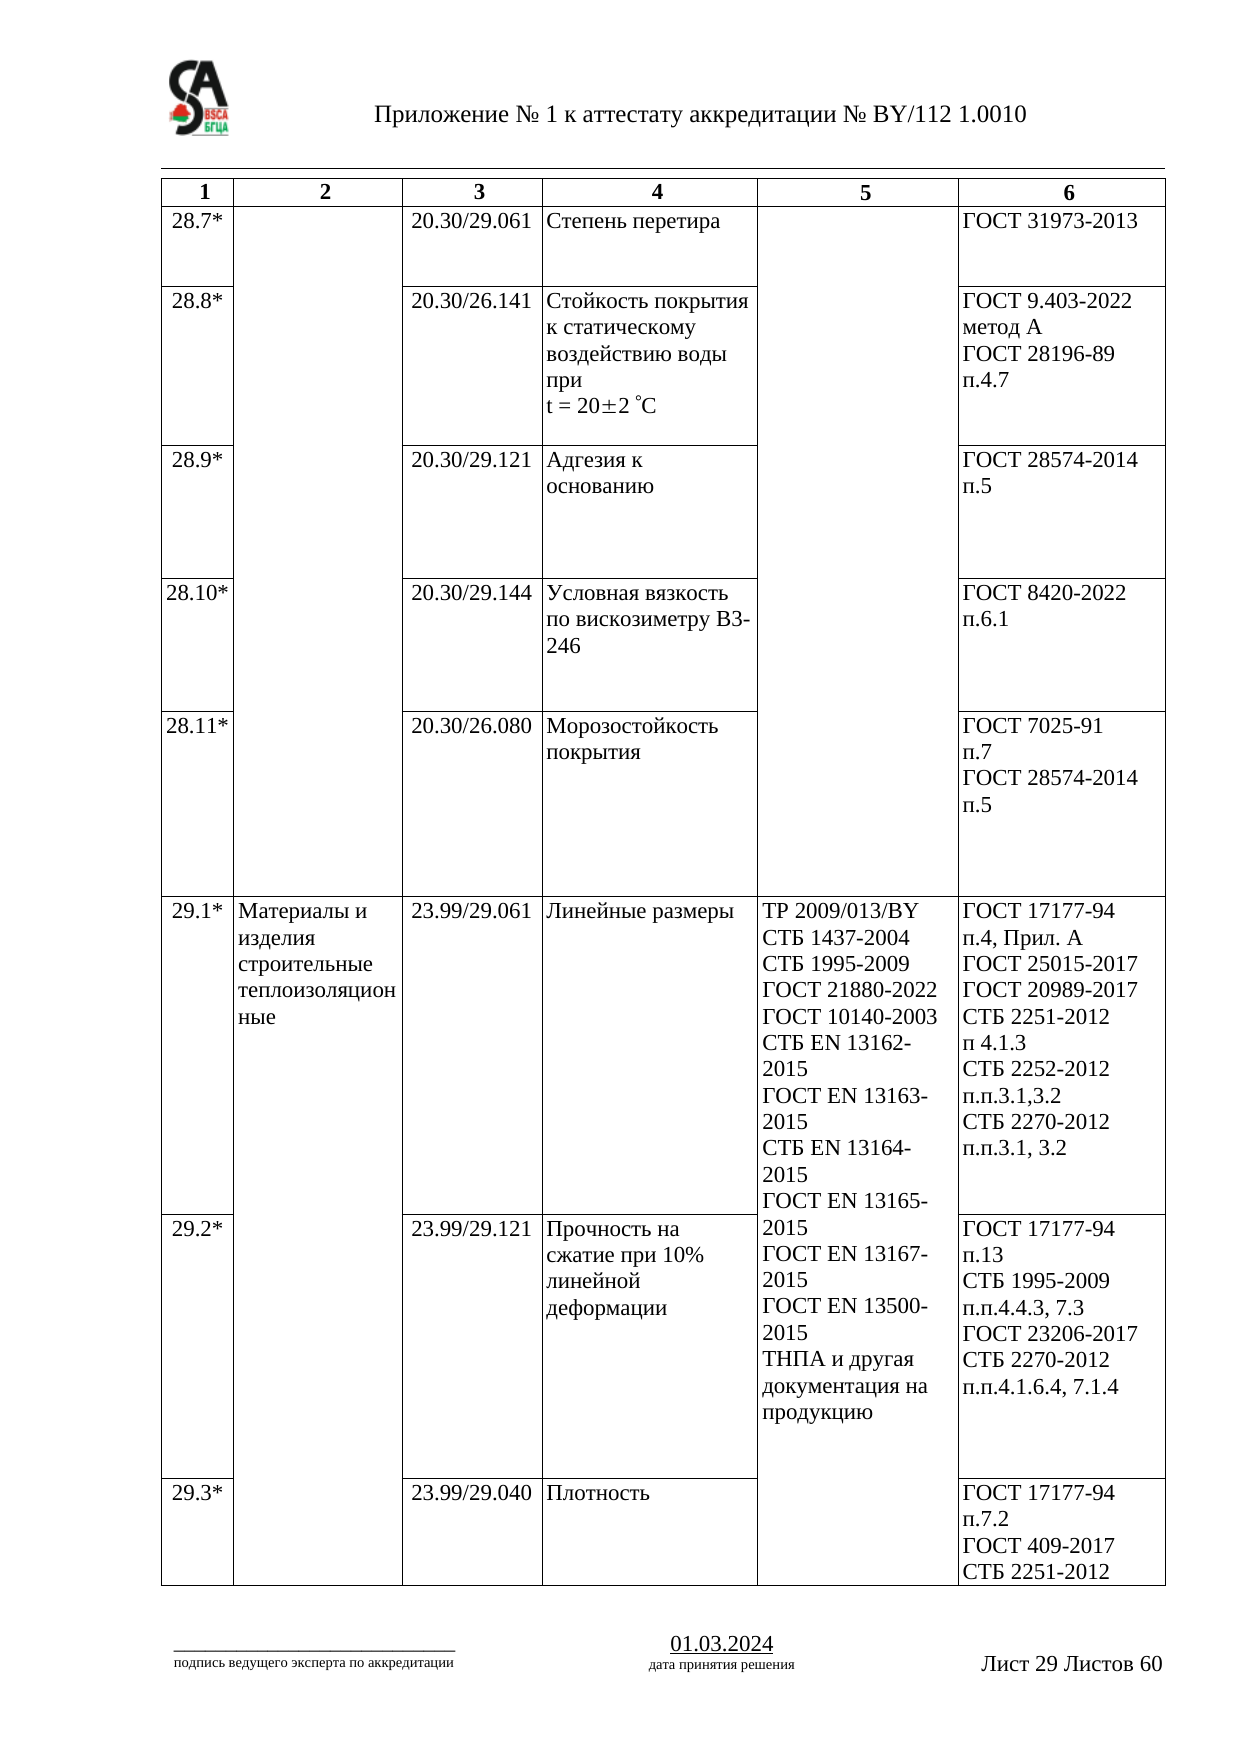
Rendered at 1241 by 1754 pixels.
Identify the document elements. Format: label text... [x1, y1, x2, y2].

table_cell ГОСТ 31973-2013 [959, 207, 1165, 286]
table_header 4 [543, 179, 757, 206]
table_cell ГОСТ 17177-94 п.13 СТБ 1995-2009 п.п.4.4.3, 7.3 ГОСТ 23206-2017 СТБ 2270-2012 п.п.4.1.6.4, 7.1.4 [959, 1215, 1165, 1478]
table_cell 28.10* [162, 579, 233, 711]
table_cell Плотность [543, 1479, 757, 1584]
table_cell ГОСТ 9.403-2022 метод А ГОСТ 28196-89 п.4.7 [959, 287, 1165, 445]
table_header 1 [162, 179, 233, 206]
table_cell 23.99/29.040 [403, 1479, 542, 1584]
table_cell ГОСТ 17177-94 п.4, Прил. А ГОСТ 25015-2017 ГОСТ 20989-2017 СТБ 2251-2012 п 4.1.3 СТБ 2252-2012 п.п.3.1,3.2 СТБ 2270-2012 п.п.3.1, 3.2 [959, 897, 1165, 1213]
table_cell 20.30/26.141 [403, 287, 542, 445]
table_cell 20.30/29.061 [403, 207, 542, 286]
table_cell 29.3* [162, 1479, 233, 1584]
table_cell 29.2* [162, 1215, 233, 1478]
table_cell Материалы и изделия строительные теплоизоляционные Материалы и изделия строительные теплоизоляционные Материалы и изделия строительные теплоизоляционные Материалы и изделия строительные теплоизоляционные [234, 897, 402, 1584]
table_header 6 [959, 179, 1165, 206]
table_cell ГОСТ 28574-2014 п.5 [959, 446, 1165, 578]
table_cell Линейные размеры [543, 897, 757, 1213]
table_cell Морозостойкость покрытия [543, 712, 757, 896]
table_cell 28.7* [162, 207, 233, 286]
table_cell 20.30/29.121 [403, 446, 542, 578]
table_cell Степень перетира [543, 207, 757, 286]
picture [168, 59, 230, 136]
table_cell 28.11* [162, 712, 233, 896]
table_cell 20.30/29.144 [403, 579, 542, 711]
table_header 3 [403, 179, 542, 206]
table_cell Условная вязкость по вискозиметру В3-246 [543, 579, 757, 711]
table_cell Стойкость покрытия к статическому воздействию воды при t = 202 С [543, 287, 757, 445]
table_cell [959, 1479, 1165, 1584]
table_cell 28.9* [162, 446, 233, 578]
table_header 5 [758, 179, 958, 206]
table_cell 23.99/29.061 [403, 897, 542, 1213]
table_cell ГОСТ 8420-2022 п.6.1 [959, 579, 1165, 711]
table_header 2 [234, 179, 402, 206]
table_cell 29.1* [162, 897, 233, 1213]
table_cell Прочность на сжатие при 10% линейной деформации [543, 1215, 757, 1478]
table_cell ГОСТ 7025-91 п.7 ГОСТ 28574-2014 п.5 [959, 712, 1165, 896]
table_cell 20.30/26.080 [403, 712, 542, 896]
table_cell ТР 2009/013/BY СТБ 1437-2004 СТБ 1995-2009 ГОСТ 21880-2022 ГОСТ 10140-2003 СТБ ЕN 13162-2015 ГОСТ ЕN 13163-2015 СТБ ЕN 13164-2015 ГОСТ ЕN 13165-2015 ГОСТ ЕN 13167-2015 ГОСТ ЕN 13500-2015 ТНПА и другая документация на продукцию ТР 2009/013/BY СТБ 1437-2004 СТБ 1995-2009 ГОСТ 21880-2022 ГОСТ 10140-2003 СТБ ЕN 13162-2015 ГОСТ ЕN 13163-2015 СТБ ЕN 13164-2015 ГОСТ ЕN 13165-2015 ГОСТ ЕN 13167-2015 ГОСТ ЕN 13500-2015 ТНПА и другая документация на продукцию ТР 2009/013/BY СТБ 1437-2004 СТБ 1995-2009 ГОСТ 21880-2022 ГОСТ 10140-2003 СТБ ЕN 13162-2015 ГОСТ ЕN 13163-2015 СТБ ЕN 13164-2015 ГОСТ ЕN 13165-2015 ГОСТ ЕN 13167-2015 ГОСТ ЕN 13500-2015 ТНПА и другая документация на продукцию ТР 2009/013/BY СТБ 1437-2004 СТБ 1995-2009 ГОСТ 21880-2022 ГОСТ 10140-2003 СТБ ЕN 13162-2015 ГОСТ ЕN 13163-2015 СТБ ЕN 13164-2015 ГОСТ ЕN 13165-2015 ГОСТ ЕN 13167-2015 ГОСТ ЕN 13500-2015 ТНПА и другая документация на продукцию [758, 897, 958, 1584]
table_cell 28.8* [162, 287, 233, 445]
table_cell 23.99/29.121 [403, 1215, 542, 1478]
table_cell Адгезия к основанию [543, 446, 757, 578]
